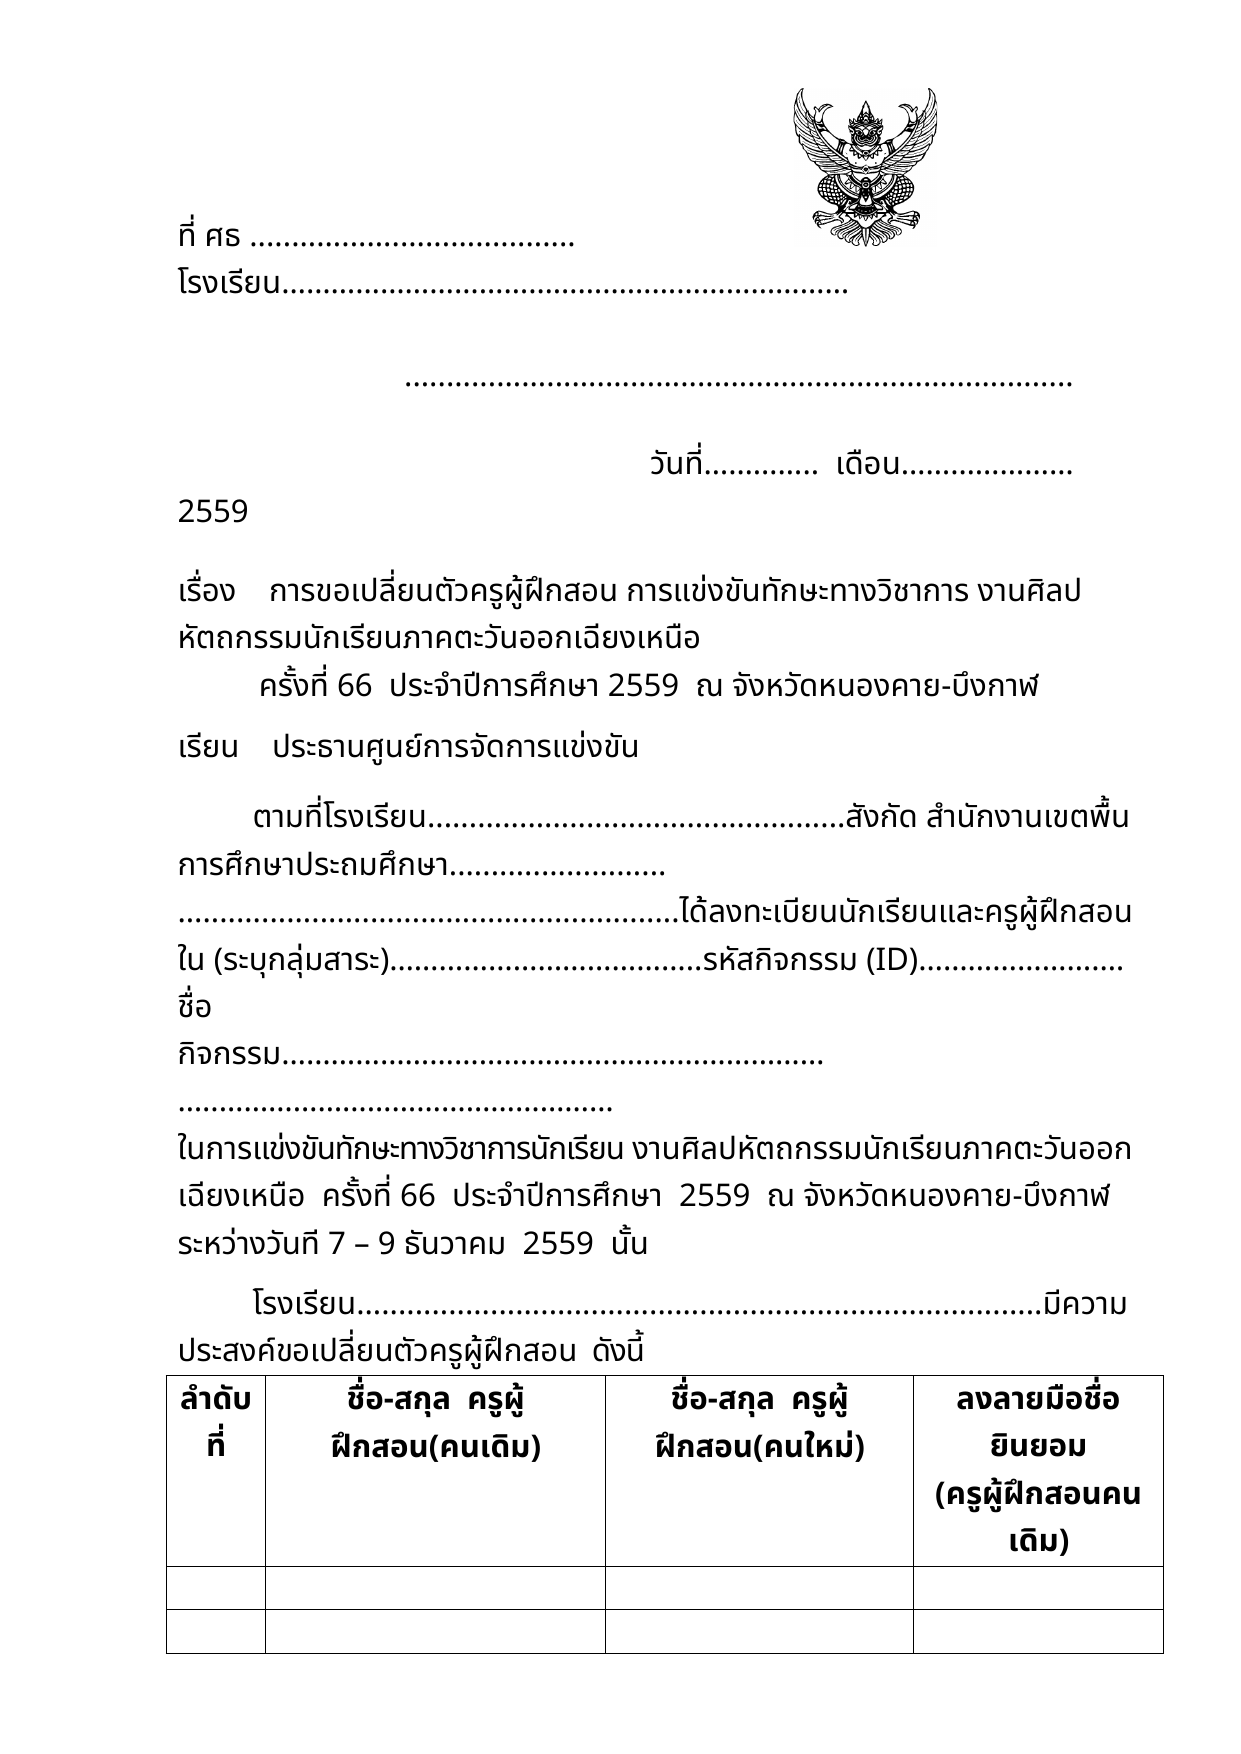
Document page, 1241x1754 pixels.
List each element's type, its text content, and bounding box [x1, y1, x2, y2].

table_cell [266, 1610, 605, 1653]
table_cell [606, 1567, 913, 1609]
table_header ชื่อ-สกุล ครูผู้ฝึกสอน(คนใหม่) [606, 1376, 913, 1566]
text เรื่อง การขอเปลี่ยนตัวครูผู้ฝึกสอน การแข่งขันทักษะทางวิชาการ งานศิลปหัตถกรรมนักเรียนภาคตะวันออกเฉียงเหนือ [177, 568, 1152, 662]
table_header ลงลายมือชื่อยินยอม (ครูผู้ฝึกสอนคนเดิม) [914, 1376, 1163, 1566]
table_cell [266, 1567, 605, 1609]
text ที่ ศธ ....................................... โรงเรียน…………………………………………………………… [177, 89, 1181, 308]
text วันที่………….. เดือน………………… 2559 [177, 441, 1152, 531]
text โรงเรียน..................................................................................มีความประสงค์ขอเปลี่ยนตัวครูผู้ฝึกสอน ดังนี้ [177, 1281, 1152, 1375]
table_cell [914, 1567, 1163, 1609]
table_cell [914, 1610, 1163, 1653]
text เรียน ประธานศูนย์การจัดการแข่งขัน [177, 724, 1152, 771]
text ในการแข่งขันทักษะทางวิชาการนักเรียน งานศิลปหัตถกรรมนักเรียนภาคตะวันออกเฉียงเหนือ ครั้งที่ 66 ประจำปีการศึกษา 2559 ณ จังหวัดหนองคาย-บึงกาฬ ระหว่างวันที 7 – 9 ธันวาคม 2559 นั้น [177, 1126, 1152, 1268]
text ............................................................ได้ลงทะเบียนนักเรียนและครูผู้ฝึกสอนใน (ระบุกลุ่มสาระ)………………………………..รหัสกิจกรรม (ID)………………….…ชื่อกิจกรรม……………………………………………………………..………………………………………… [177, 889, 1152, 1126]
table_header ชื่อ-สกุล ครูผู้ฝึกสอน(คนเดิม) [266, 1376, 605, 1566]
table_header ลำดับที่ [167, 1376, 265, 1566]
text ครั้งที่ 66 ประจำปีการศึกษา 2559 ณ จังหวัดหนองคาย-บึงกาฬ [177, 662, 1152, 710]
table_cell [167, 1567, 265, 1609]
table_cell [167, 1610, 265, 1653]
text ตามที่โรงเรียน..................................................สังกัด สำนักงานเขตพื้นการศึกษาประถมศึกษา.......................... [177, 794, 1152, 889]
picture [793, 88, 938, 247]
text ................................................................................ [177, 308, 1152, 396]
table_cell [606, 1610, 913, 1653]
